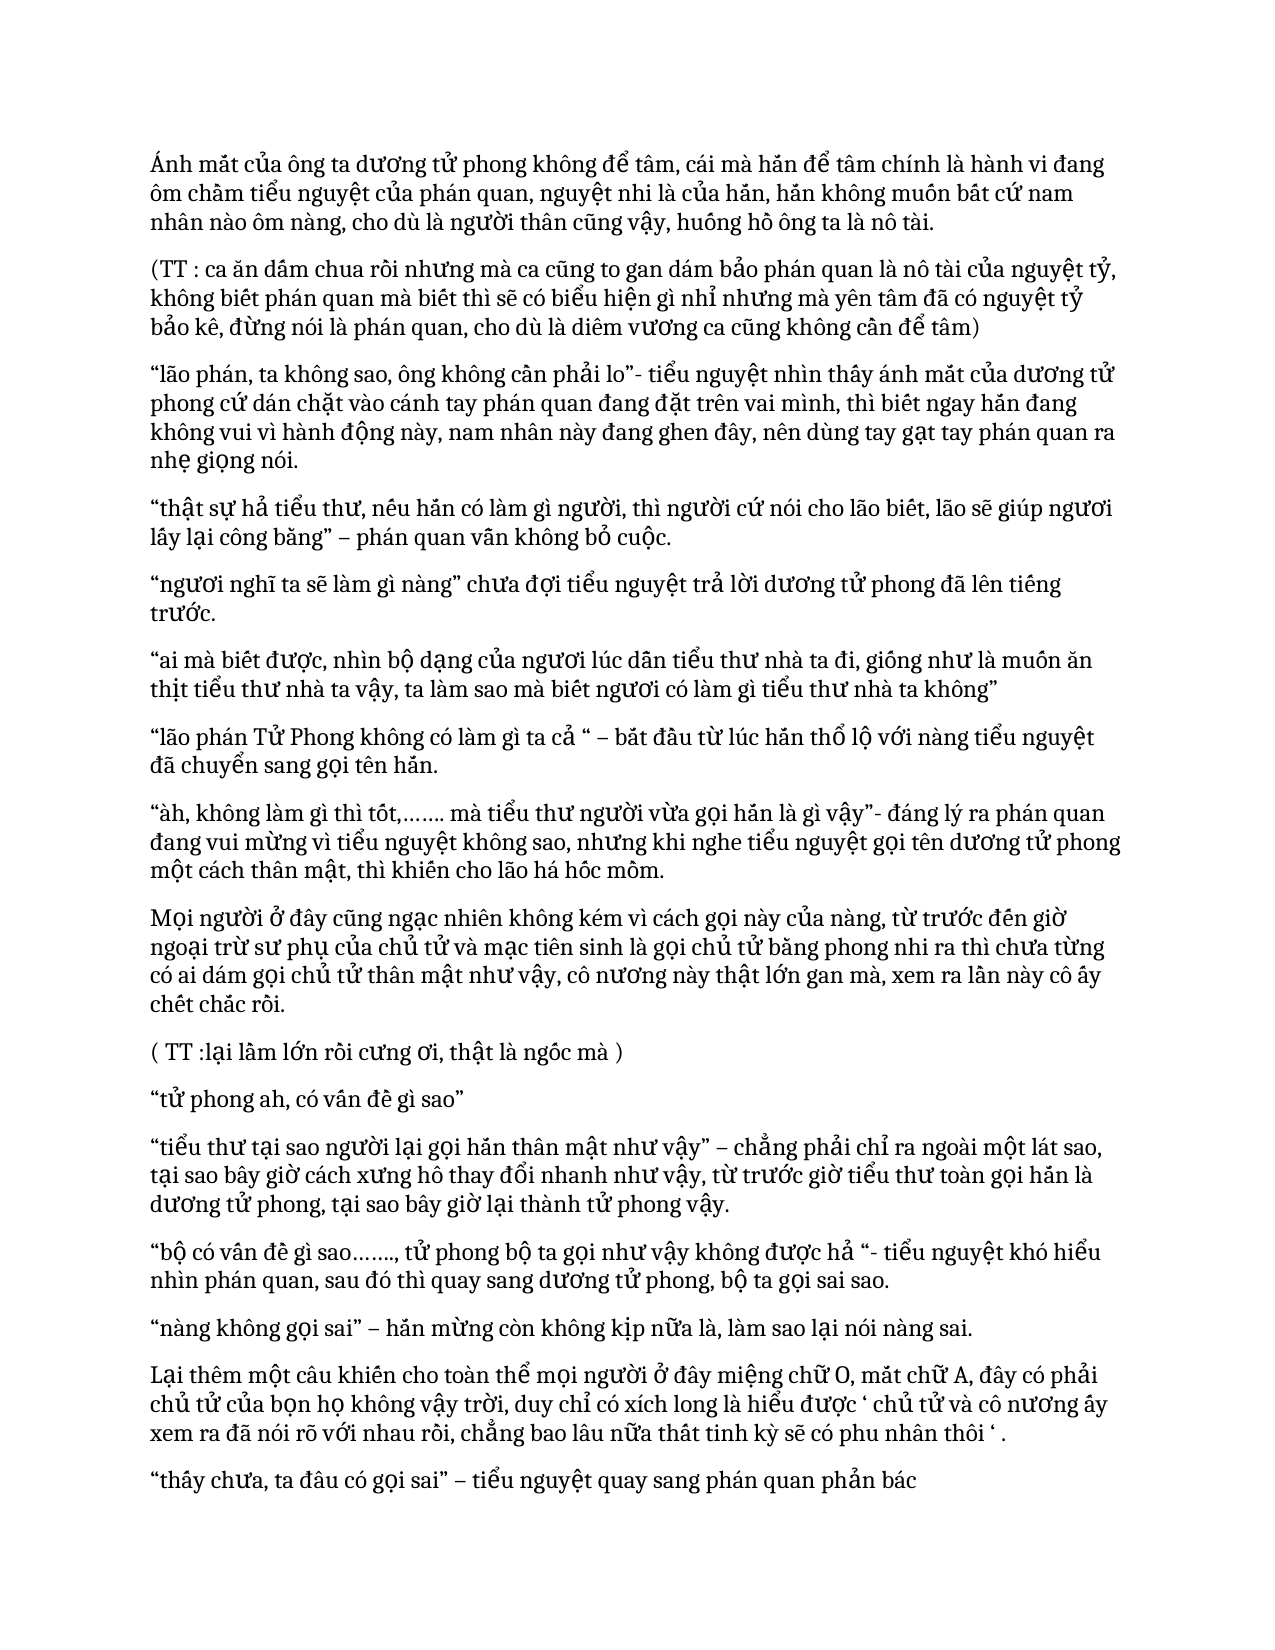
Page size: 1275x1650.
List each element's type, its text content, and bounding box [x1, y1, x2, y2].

text “àh, không làm gì thì tốt,……. mà tiểu thư người vừa gọi hắn là gì vậy”- đáng lý ra phán quan đang vui mừng vì tiểu nguyệt không sao, nhưng khi nghe tiểu nguyệt gọi tên dương tử phong một cách thân mật, thì khiến cho lão há hốc mồm. [150, 799, 1125, 885]
text Mọi người ở đây cũng ngạc nhiên không kém vì cách gọi này của nàng, từ trước đến giờ ngoại trừ sư phụ của chủ tử và mạc tiên sinh là gọi chủ tử bằng phong nhi ra thì chưa từng có ai dám gọi chủ tử thân mật như vậy, cô nương này thật lớn gan mà, xem ra lần này cô ấy chết chắc rồi. [150, 904, 1125, 1019]
text “ngươi nghĩ ta sẽ làm gì nàng” chưa đợi tiểu nguyệt trả lời dương tử phong đã lên tiếng trước. [150, 570, 1125, 627]
text “lão phán, ta không sao, ông không cần phải lo”- tiểu nguyệt nhìn thấy ánh mắt của dương tử phong cứ dán chặt vào cánh tay phán quan đang đặt trên vai mình, thì biết ngay hắn đang không vui vì hành động này, nam nhân này đang ghen đây, nên dùng tay gạt tay phán quan ra nhẹ giọng nói. [150, 360, 1125, 475]
text (TT : ca ăn dấm chua rồi nhưng mà ca cũng to gan dám bảo phán quan là nô tài của nguyệt tỷ, không biết phán quan mà biết thì sẽ có biểu hiện gì nhỉ nhưng mà yên tâm đã có nguyệt tỷ bảo kê, đừng nói là phán quan, cho dù là diêm vương ca cũng không cần để tâm) [150, 255, 1125, 341]
text “lão phán Tử Phong không có làm gì ta cả “ – bắt đầu từ lúc hắn thổ lộ với nàng tiểu nguyệt đã chuyển sang gọi tên hắn. [150, 722, 1125, 780]
text “thấy chưa, ta đâu có gọi sai” – tiểu nguyệt quay sang phán quan phản bác [150, 1466, 1125, 1495]
text “thật sự hả tiểu thư, nếu hắn có làm gì người, thì người cứ nói cho lão biết, lão sẽ giúp ngươi lấy lại công bằng” – phán quan vẫn không bỏ cuộc. [150, 494, 1125, 551]
text “bộ có vấn đề gì sao……., tử phong bộ ta gọi như vậy không được hả “- tiểu nguyệt khó hiểu nhìn phán quan, sau đó thì quay sang dương tử phong, bộ ta gọi sai sao. [150, 1237, 1125, 1295]
text “ai mà biết được, nhìn bộ dạng của ngươi lúc dẫn tiểu thư nhà ta đi, giống như là muốn ăn thịt tiểu thư nhà ta vậy, ta làm sao mà biết ngươi có làm gì tiểu thư nhà ta không” [150, 646, 1125, 704]
text “tử phong ah, có vấn đề gì sao” [150, 1085, 1125, 1114]
text Ánh mắt của ông ta dương tử phong không để tâm, cái mà hắn để tâm chính là hành vi đang ôm chầm tiểu nguyệt của phán quan, nguyệt nhi là của hắn, hắn không muốn bất cứ nam nhân nào ôm nàng, cho dù là người thân cũng vậy, huống hồ ông ta là nô tài. [150, 150, 1125, 236]
text ( TT :lại lầm lớn rồi cưng ơi, thật là ngốc mà ) [150, 1037, 1125, 1066]
text “nàng không gọi sai” – hắn mừng còn không kịp nữa là, làm sao lại nói nàng sai. [150, 1314, 1125, 1342]
text “tiểu thư tại sao người lại gọi hắn thân mật như vậy” – chẳng phải chỉ ra ngoài một lát sao, tại sao bây giờ cách xưng hô thay đổi nhanh như vậy, từ trước giờ tiểu thư toàn gọi hắn là dương tử phong, tại sao bây giờ lại thành tử phong vậy. [150, 1132, 1125, 1219]
text Lại thêm một câu khiến cho toàn thể mọi người ở đây miệng chữ O, mắt chữ A, đây có phải chủ tử của bọn họ không vậy trời, duy chỉ có xích long là hiểu được ‘ chủ tử và cô nương ấy xem ra đã nói rõ với nhau rồi, chẳng bao lâu nữa thất tinh kỳ sẽ có phu nhân thôi ‘ . [150, 1361, 1125, 1447]
